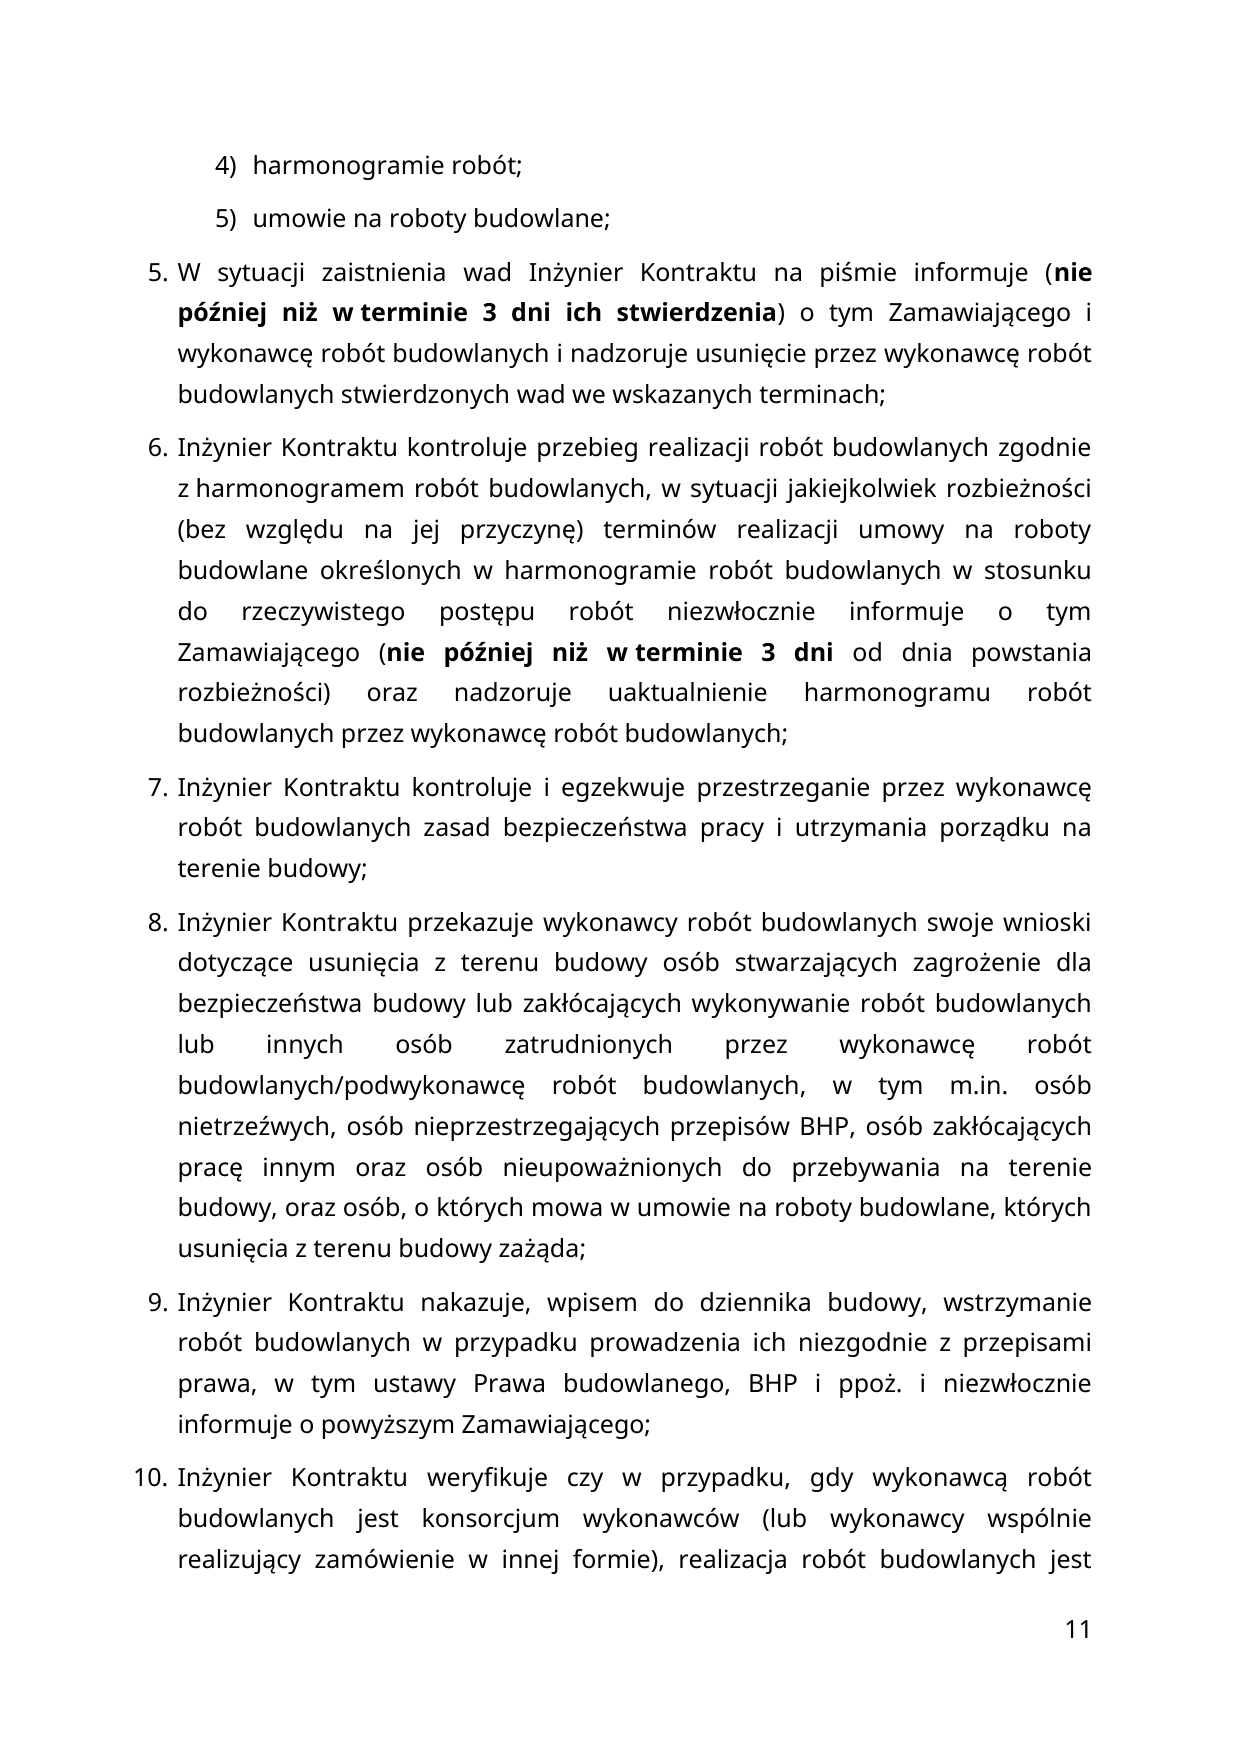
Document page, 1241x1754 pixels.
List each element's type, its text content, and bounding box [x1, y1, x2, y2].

list umowie na roboty budowlane; [215, 201, 1093, 235]
list Inżynier Kontraktu przekazuje wykonawcy robót budowlanych swoje wnioski dotyczące usunięcia z terenu budowy osób stwarzających zagrożenie dla bezpieczeństwa budowy lub zakłócających wykonywanie robót budowlanych lub innych osób zatrudnionych przez wykonawcę robót budowlanych/podwykonawcę robót budowlanych, w tym m.in. osób nietrzeźwych, osób nieprzestrzegających przepisów BHP, osób zakłócających pracę innym oraz osób nieupoważnionych do przebywania na terenie budowy, oraz osób, o których mowa w umowie na roboty budowlane, których usunięcia z terenu budowy zażąda; [148, 904, 1093, 1265]
list Inżynier Kontraktu nakazuje, wpisem do dziennika budowy, wstrzymanie robót budowlanych w przypadku prowadzenia ich niezgodnie z przepisami prawa, w tym ustawy Prawa budowlanego, BHP i ppoż. i niezwłocznie informuje o powyższym Zamawiającego; [148, 1284, 1093, 1441]
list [133, 1460, 1093, 1576]
list Inżynier Kontraktu kontroluje przebieg realizacji robót budowlanych zgodnie z harmonogramem robót budowlanych, w sytuacji jakiejkolwiek rozbieżności (bez względu na jej przyczynę) terminów realizacji umowy na roboty budowlane określonych w harmonogramie robót budowlanych w stosunku do rzeczywistego postępu robót niezwłocznie informuje o tym Zamawiającego (nie później niż w terminie 3 dni od dnia powstania rozbieżności) oraz nadzoruje uaktualnienie harmonogramu robót budowlanych przez wykonawcę robót budowlanych; [148, 430, 1093, 750]
list Inżynier Kontraktu kontroluje i egzekwuje przestrzeganie przez wykonawcę robót budowlanych zasad bezpieczeństwa pracy i utrzymania porządku na terenie budowy; [148, 769, 1093, 885]
list W sytuacji zaistnienia wad Inżynier Kontraktu na piśmie informuje (nie później niż w terminie 3 dni ich stwierdzenia) o tym Zamawiającego i wykonawcę robót budowlanych i nadzoruje usunięcie przez wykonawcę robót budowlanych stwierdzonych wad we wskazanych terminach; [148, 254, 1093, 411]
list harmonogramie robót; [215, 148, 1093, 182]
